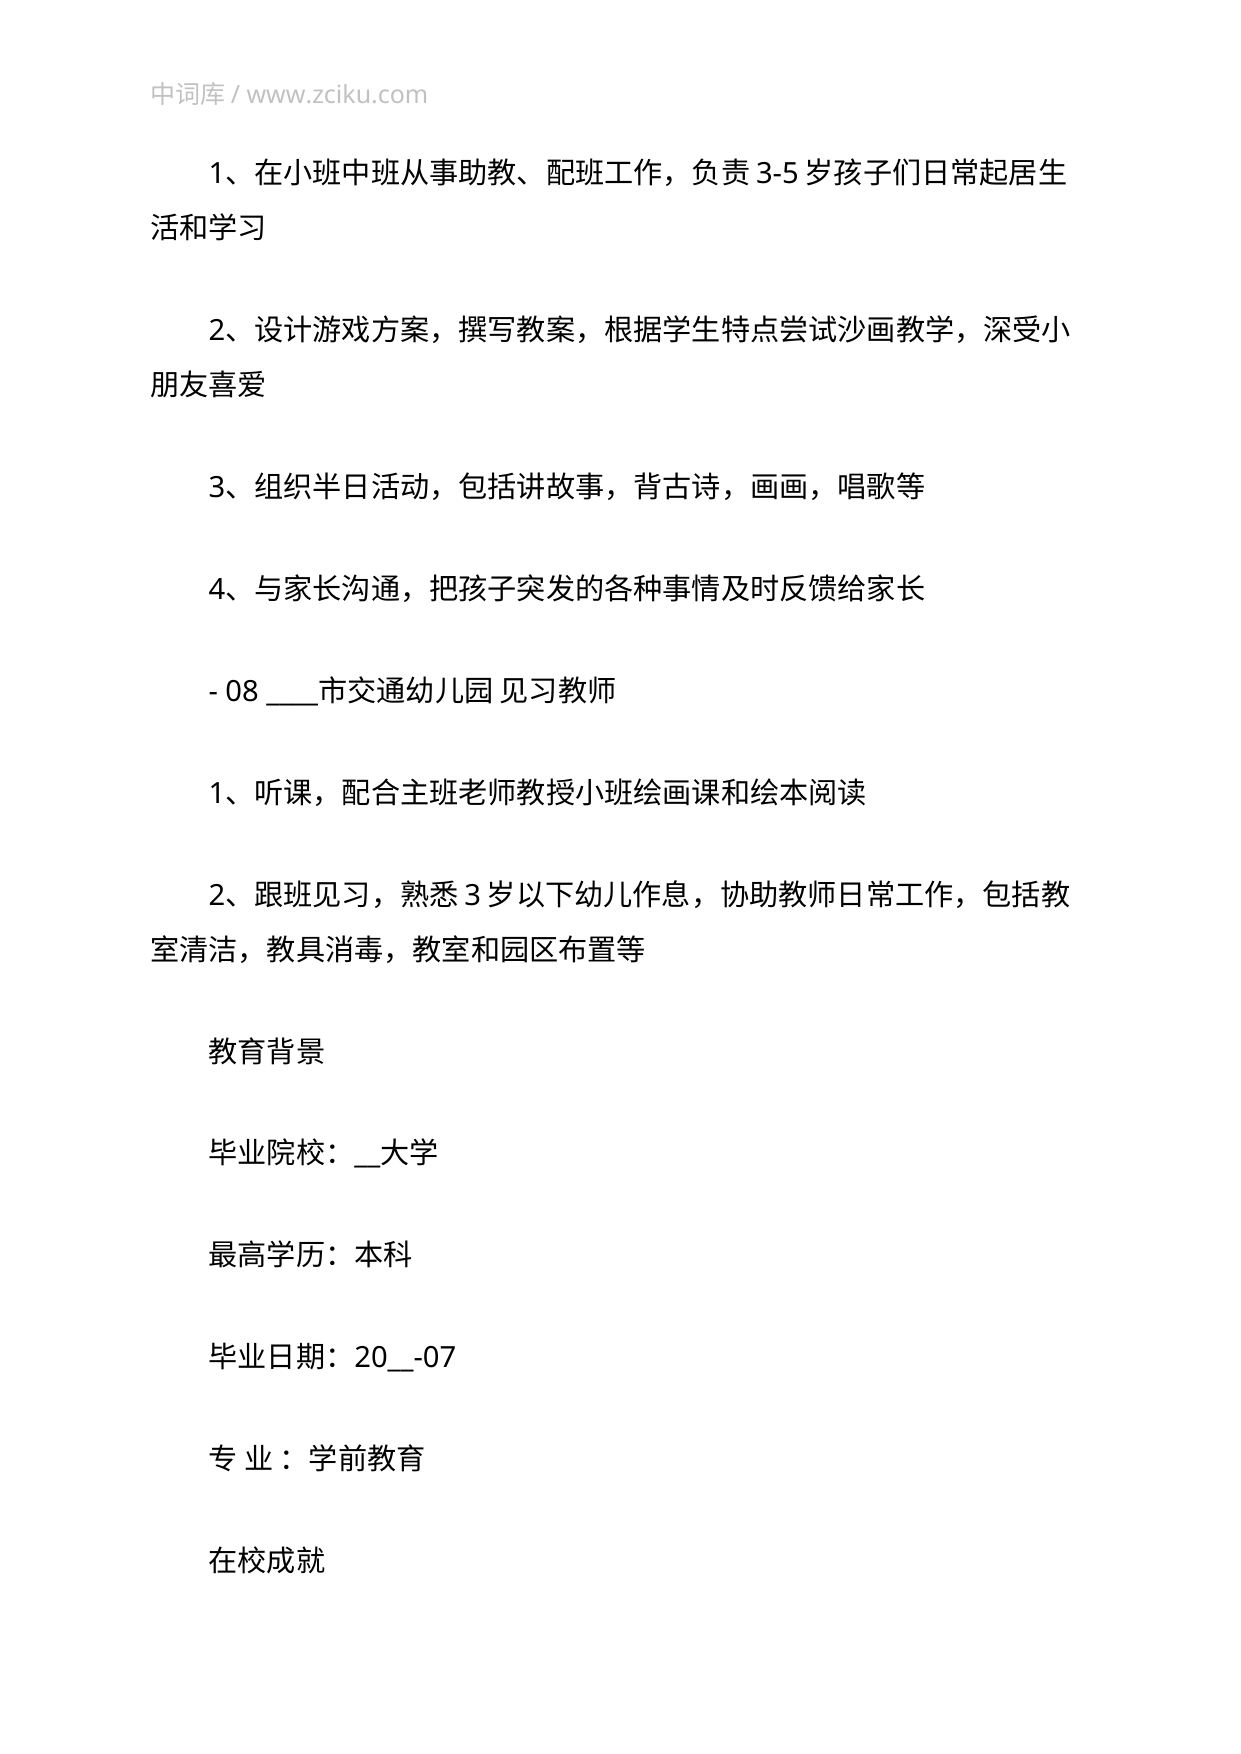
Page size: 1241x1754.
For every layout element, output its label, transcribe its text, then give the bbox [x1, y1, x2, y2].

text 3、组织半日活动，包括讲故事，背古诗，画画，唱歌等 [150, 463, 1090, 506]
text 最高学历：本科 [150, 1232, 1090, 1274]
text 1、在小班中班从事助教、配班工作，负责3-5岁孩子们日常起居生活和学习 [150, 150, 1090, 247]
text 教育背景 [150, 1028, 1090, 1071]
text 2、跟班见习，熟悉3岁以下幼儿作息，协助教师日常工作，包括教室清洁，教具消毒，教室和园区布置等 [150, 871, 1090, 969]
text 4、与家长沟通，把孩子突发的各种事情及时反馈给家长 [150, 566, 1090, 608]
text 在校成就 [150, 1537, 1090, 1580]
text 2、设计游戏方案，撰写教案，根据学生特点尝试沙画教学，深受小朋友喜爱 [150, 307, 1090, 404]
text - 08 ____市交通幼儿园 见习教师 [150, 667, 1090, 710]
text 毕业日期：20__-07 [150, 1334, 1090, 1376]
text 1、听课，配合主班老师教授小班绘画课和绘本阅读 [150, 769, 1090, 812]
text 毕业院校：__大学 [150, 1130, 1090, 1172]
text 专 业 ：学前教育 [150, 1436, 1090, 1478]
